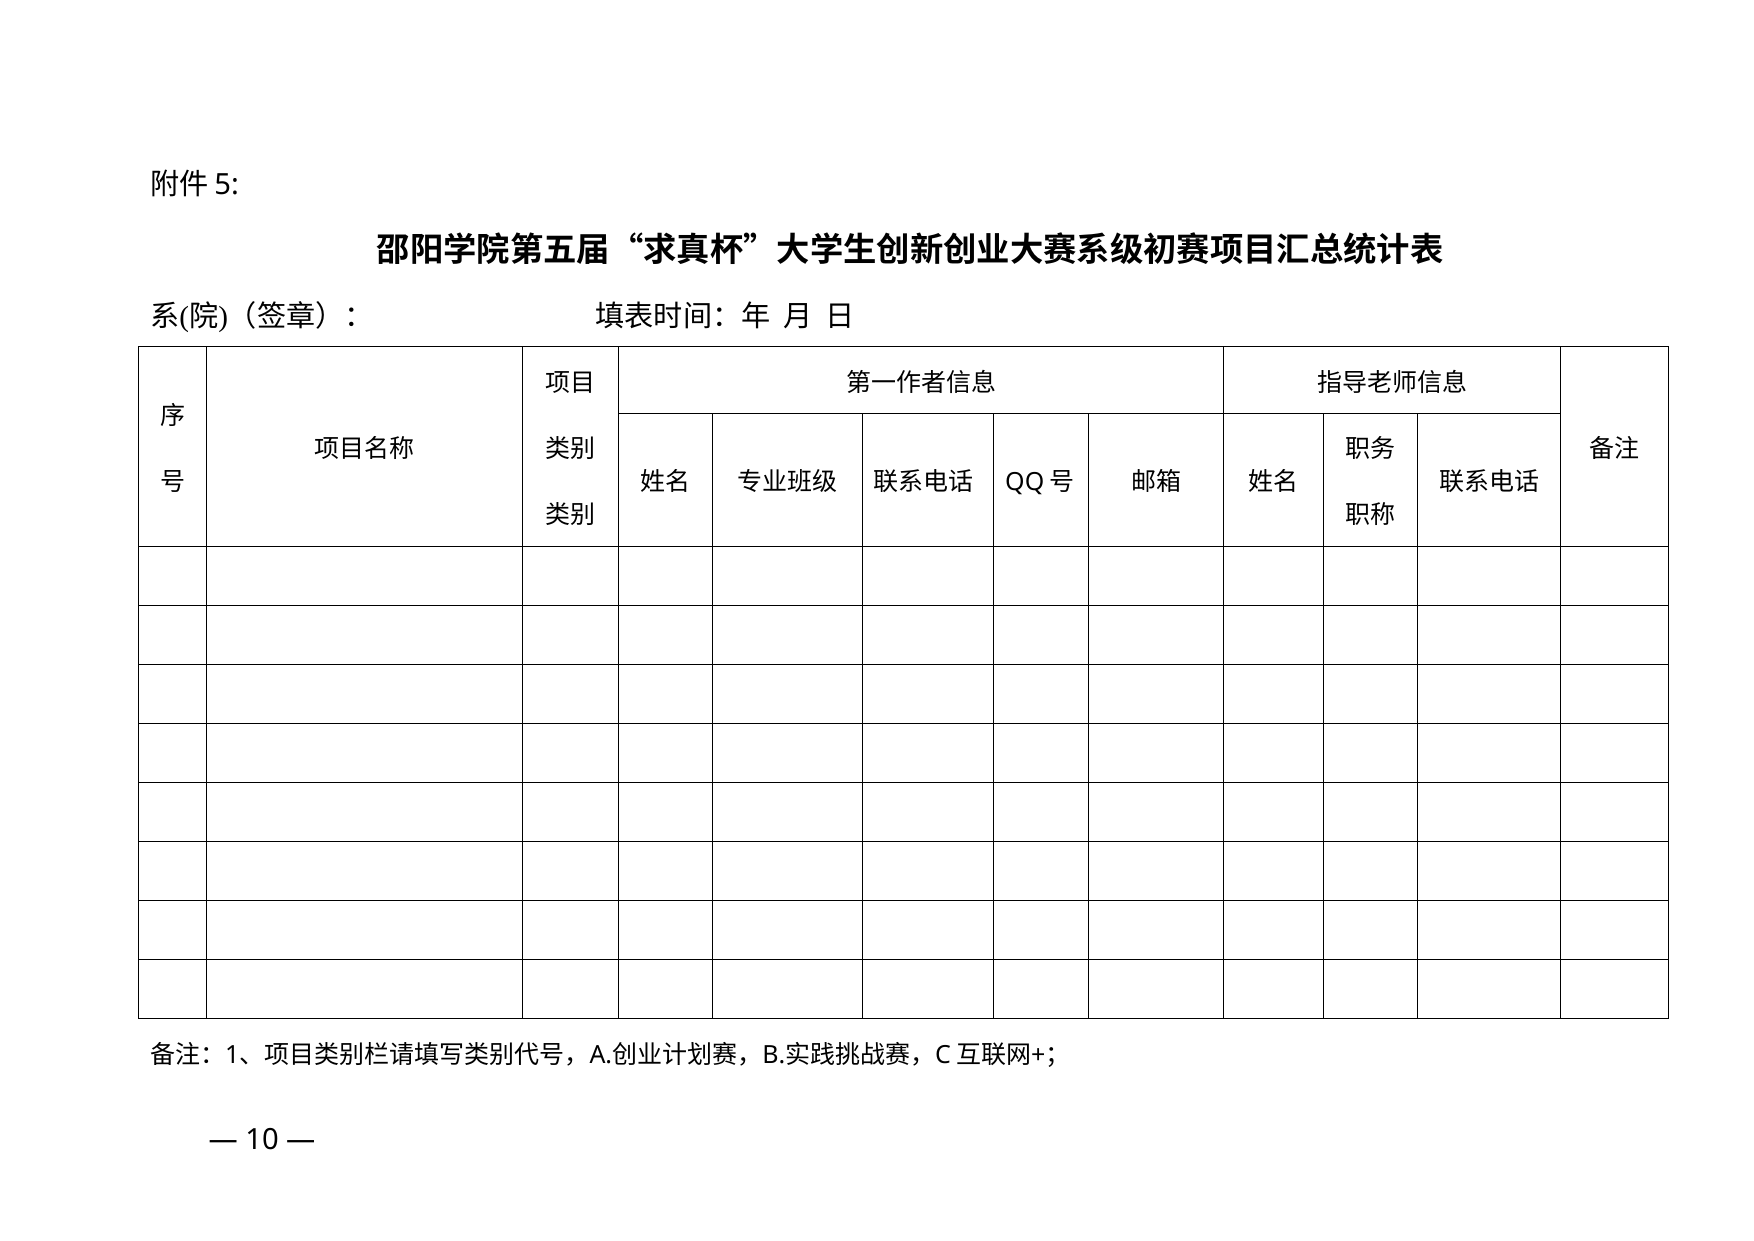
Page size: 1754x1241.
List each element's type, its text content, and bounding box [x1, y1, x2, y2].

table_cell [1089, 724, 1223, 782]
text 附件5: [150, 149, 1604, 214]
table_cell [139, 842, 206, 900]
table_cell [1224, 901, 1323, 959]
table_cell [1089, 960, 1223, 1018]
table_cell [713, 842, 862, 900]
table_cell [139, 665, 206, 723]
table_cell [619, 842, 712, 900]
table_cell 专业班级 [713, 414, 862, 546]
table_cell [207, 783, 522, 841]
table_cell [1324, 842, 1417, 900]
table_cell [523, 901, 618, 959]
table_cell [619, 724, 712, 782]
table_cell 职务职称 [1324, 414, 1417, 546]
table_cell [1324, 960, 1417, 1018]
table_cell [863, 960, 993, 1018]
table_cell [994, 960, 1088, 1018]
table_cell [1089, 901, 1223, 959]
table_cell 姓名 [1224, 414, 1323, 546]
table_cell 邮箱 [1089, 414, 1223, 546]
table_cell [863, 783, 993, 841]
table_cell [619, 901, 712, 959]
table_cell [1324, 724, 1417, 782]
table_cell [713, 606, 862, 664]
table_cell [994, 665, 1088, 723]
table_cell [1324, 547, 1417, 605]
text 系(院)（签章）： 填表时间：年 月 日 [150, 280, 1654, 346]
table_cell [863, 724, 993, 782]
table_cell [207, 547, 522, 605]
table_cell [619, 783, 712, 841]
table_cell [863, 547, 993, 605]
table_cell [139, 724, 206, 782]
table_cell [1324, 606, 1417, 664]
table_cell [994, 842, 1088, 900]
table_cell [1089, 783, 1223, 841]
table_header 备注 [1561, 347, 1668, 546]
table_cell [1561, 783, 1668, 841]
table_cell [619, 606, 712, 664]
table_cell [1224, 606, 1323, 664]
table_cell [1224, 960, 1323, 1018]
table_cell [619, 960, 712, 1018]
table_cell [619, 665, 712, 723]
table_cell [139, 960, 206, 1018]
table_header 第一作者信息 [619, 347, 1223, 413]
table_cell [1324, 783, 1417, 841]
table_cell [1224, 783, 1323, 841]
table_cell [207, 606, 522, 664]
table_cell [1561, 665, 1668, 723]
table_cell QQ号 [994, 414, 1088, 546]
table_cell [1561, 901, 1668, 959]
table_cell [994, 901, 1088, 959]
table_cell [1324, 665, 1417, 723]
table_cell [139, 547, 206, 605]
table_cell [1418, 960, 1560, 1018]
table_cell [1418, 901, 1560, 959]
table_header 项目名称 [207, 347, 522, 546]
table_cell [713, 547, 862, 605]
table_cell [713, 724, 862, 782]
table_cell [863, 901, 993, 959]
table_cell [713, 901, 862, 959]
table_cell [523, 842, 618, 900]
table_cell [139, 606, 206, 664]
table_cell [1561, 547, 1668, 605]
table_cell [1418, 842, 1560, 900]
table_cell [1418, 547, 1560, 605]
table_cell [1089, 606, 1223, 664]
table_cell [1418, 606, 1560, 664]
table_cell [1224, 665, 1323, 723]
table_cell [619, 547, 712, 605]
table_cell [207, 724, 522, 782]
table_cell [139, 901, 206, 959]
text 备注：1、项目类别栏请填写类别代号，A.创业计划赛，B.实践挑战赛，C互联网+； [150, 1019, 1604, 1085]
table_cell [1324, 901, 1417, 959]
table_header 项目类别类别 [523, 347, 618, 546]
table_cell [1418, 724, 1560, 782]
table_cell [207, 665, 522, 723]
table_cell [523, 665, 618, 723]
table_cell 姓名 [619, 414, 712, 546]
table_cell [1224, 842, 1323, 900]
table_cell [994, 547, 1088, 605]
table_cell [1224, 724, 1323, 782]
table_cell [1561, 842, 1668, 900]
table_cell [994, 606, 1088, 664]
table_cell [713, 665, 862, 723]
table_cell [523, 547, 618, 605]
table_cell [1224, 547, 1323, 605]
table_cell [863, 842, 993, 900]
table_cell [1561, 960, 1668, 1018]
table_cell [1561, 724, 1668, 782]
table_cell [523, 960, 618, 1018]
table_cell [994, 724, 1088, 782]
table_cell [1561, 606, 1668, 664]
table_cell [1418, 783, 1560, 841]
table_cell [207, 901, 522, 959]
table_cell [139, 783, 206, 841]
table_cell [207, 960, 522, 1018]
table_header 指导老师信息 [1224, 347, 1560, 413]
table_cell [523, 724, 618, 782]
table_cell [994, 783, 1088, 841]
table_cell [713, 783, 862, 841]
table_cell 联系电话 [863, 414, 993, 546]
table_cell [1418, 665, 1560, 723]
table_cell [863, 665, 993, 723]
table_cell 联系电话 [1418, 414, 1560, 546]
table_cell [1089, 547, 1223, 605]
text 邵阳学院第五届“求真杯”大学生创新创业大赛系级初赛项目汇总统计表 [150, 214, 1604, 280]
table_cell [863, 606, 993, 664]
table_cell [523, 783, 618, 841]
table_cell [1089, 842, 1223, 900]
table_cell [1089, 665, 1223, 723]
table_cell [207, 842, 522, 900]
table_cell [523, 606, 618, 664]
table_cell [713, 960, 862, 1018]
table_header 序号 [139, 347, 206, 546]
